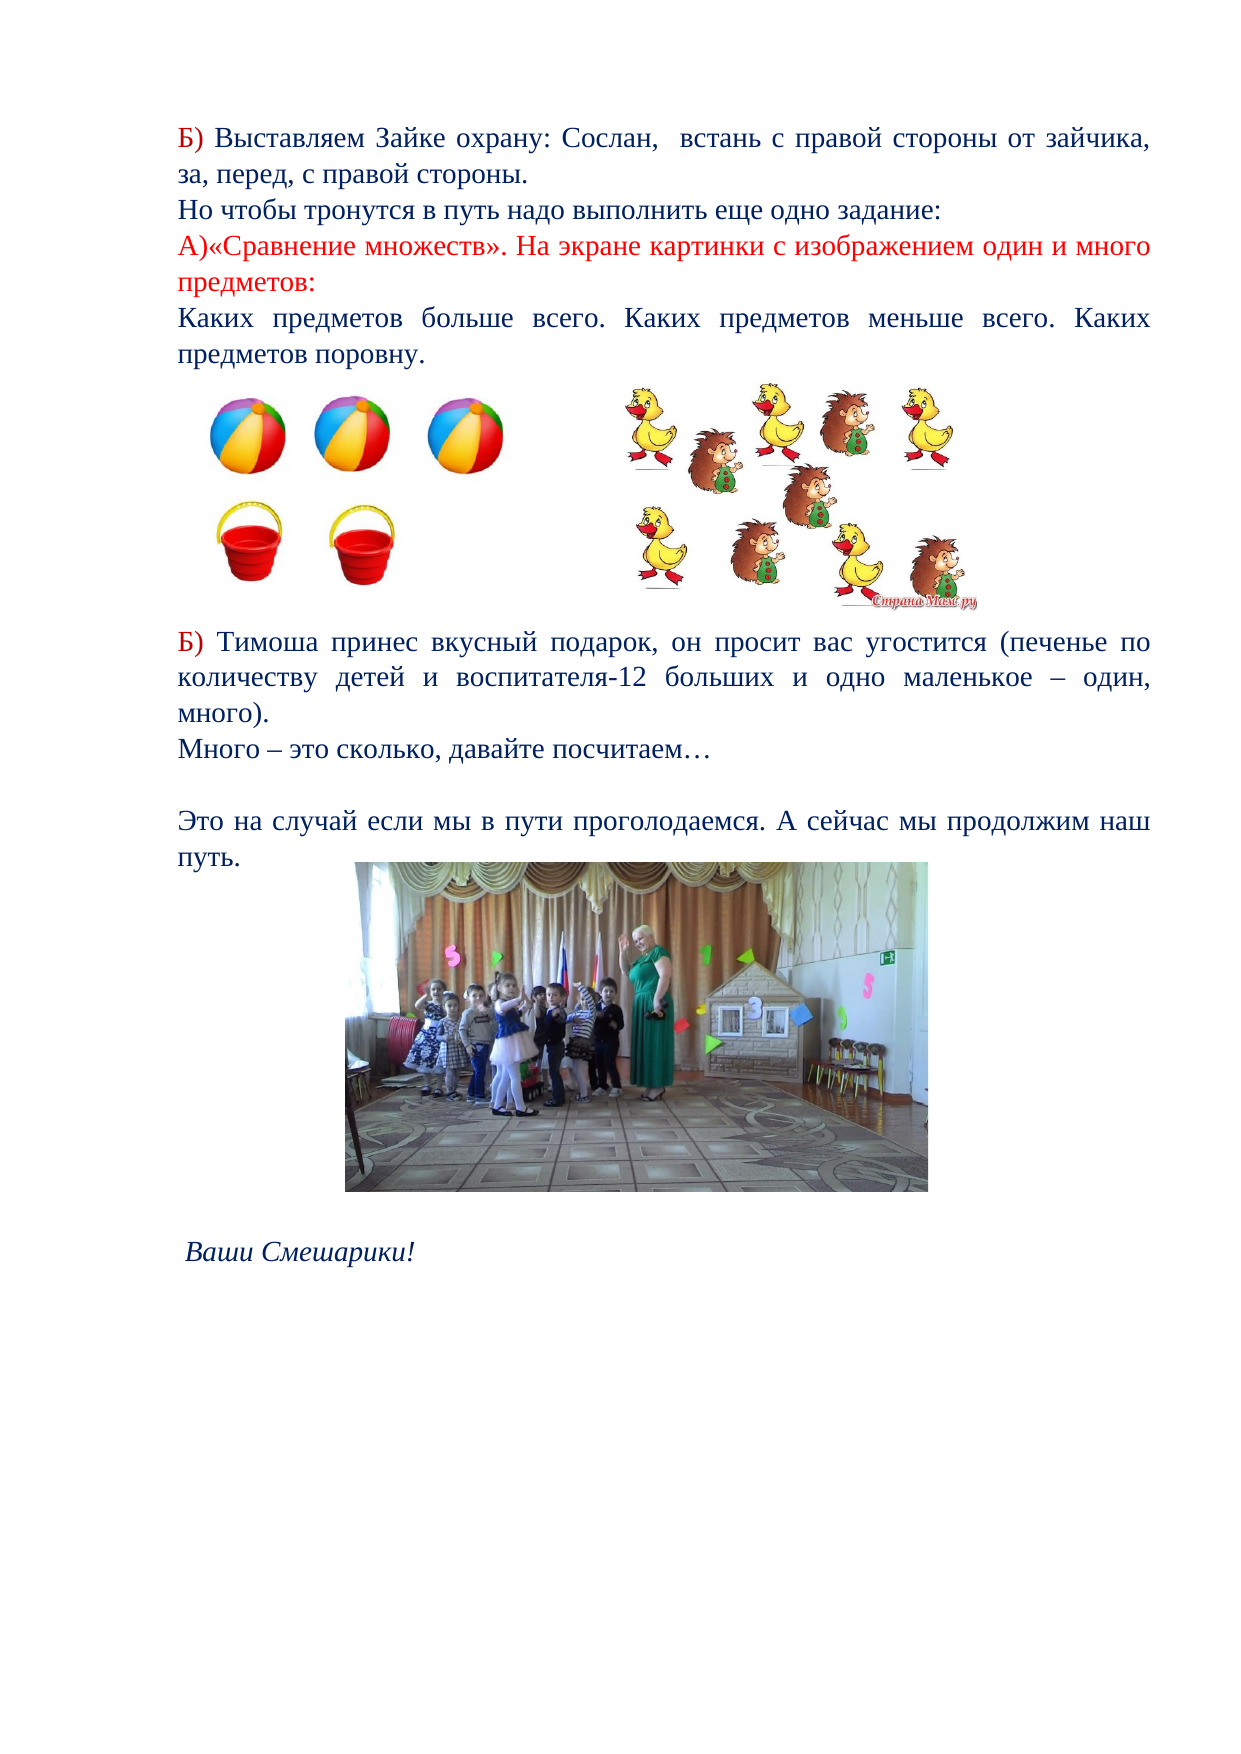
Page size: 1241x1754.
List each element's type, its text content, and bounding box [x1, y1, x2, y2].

text Но чтобы тронутся в путь надо выполнить еще одно задание: [177, 190, 1152, 226]
picture [608, 375, 977, 609]
picture [190, 384, 510, 594]
text А)«Сравнение множеств». На экране картинки с изображением один и много предметов: [177, 226, 1152, 298]
text Это на случай если мы в пути проголодаемся. А сейчас мы продолжим наш путь. [177, 801, 1152, 873]
text Б) Выставляем Зайке охрану: Сослан, встань с правой стороны от зайчика, за, перед, с правой стороны. [177, 118, 1152, 190]
text Б) Тимоша принес вкусный подарок, он просит вас угостится (печенье по количеству детей и воспитателя-12 больших и одно маленькое – один, много). [177, 621, 1152, 729]
text Много – это сколько, давайте посчитаем… [177, 729, 1152, 765]
picture [343, 862, 928, 1191]
text Каких предметов больше всего. Каких предметов меньше всего. Каких предметов поровну. [177, 298, 1152, 370]
text Ваши Смешарики! [177, 1232, 1152, 1268]
